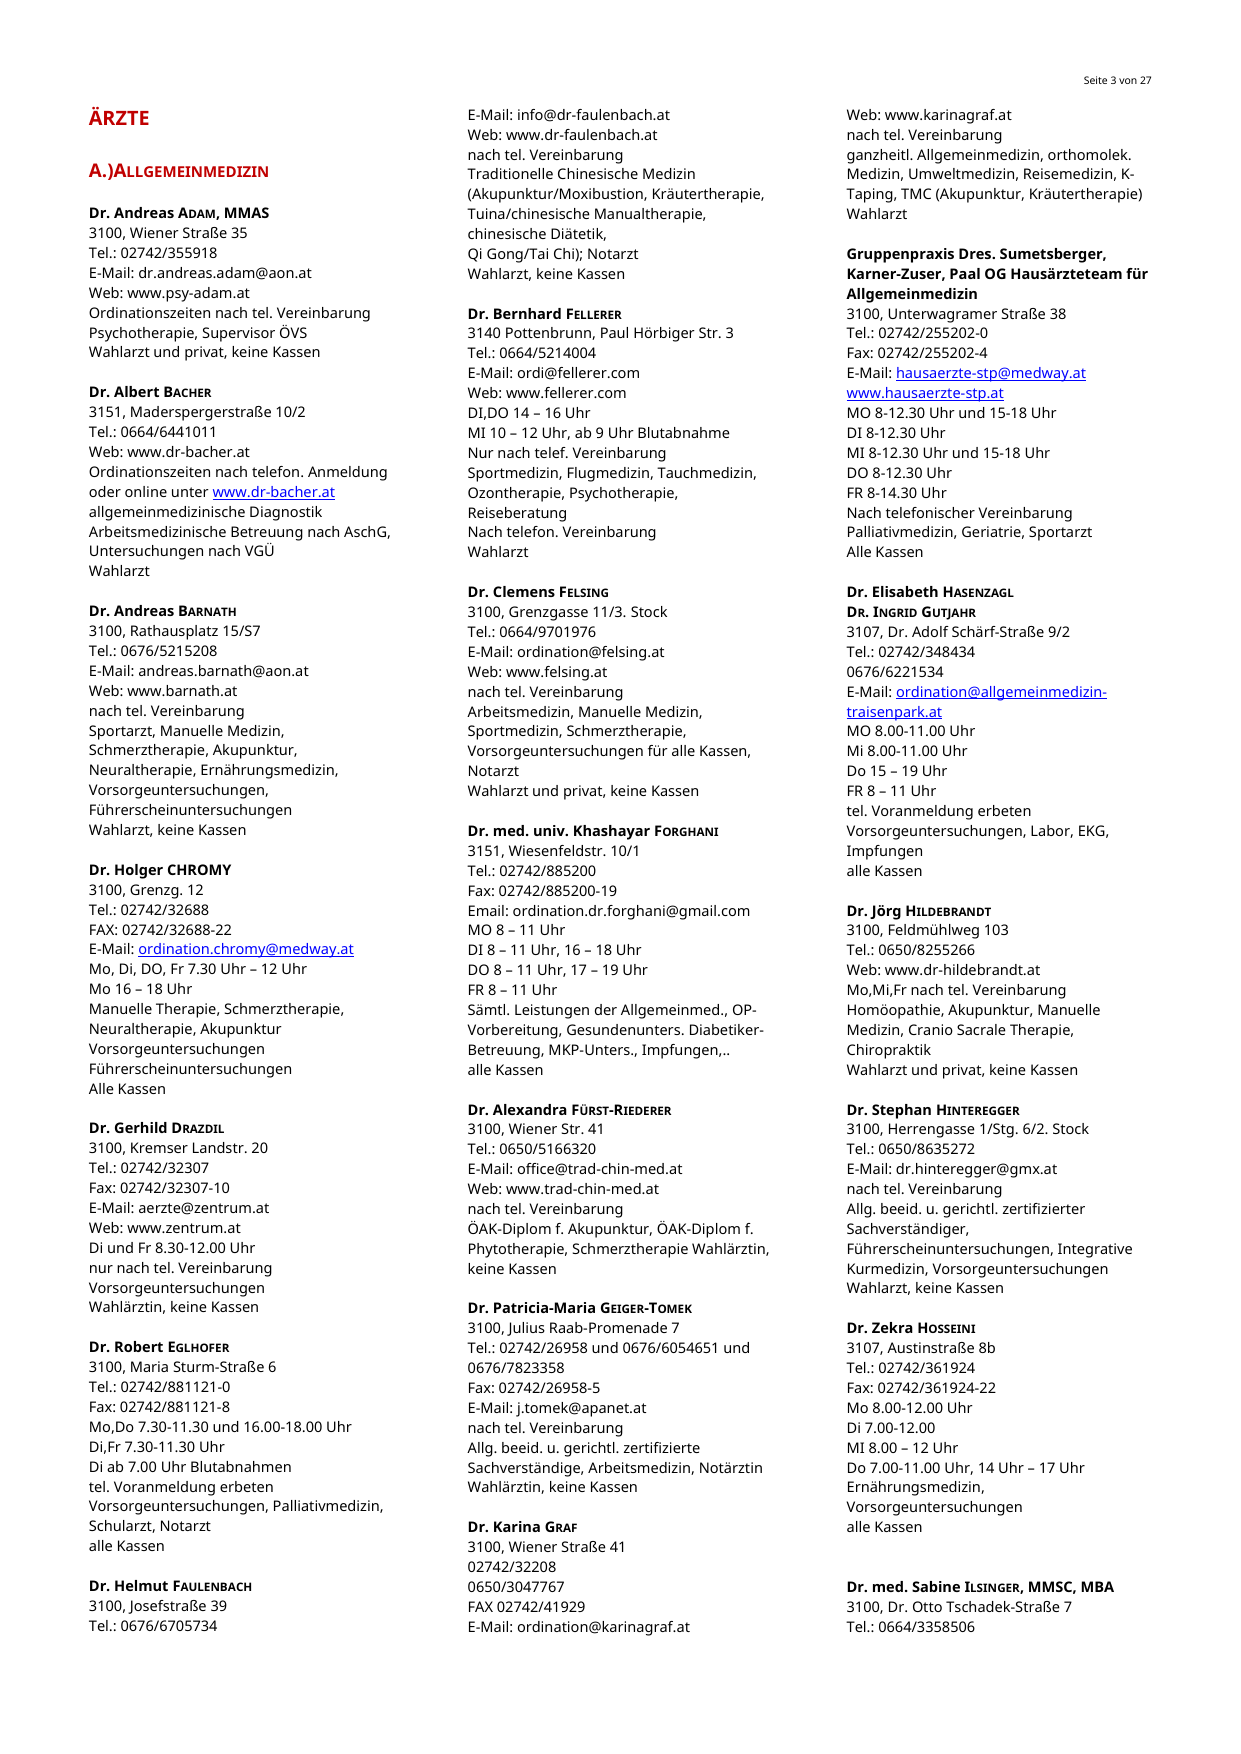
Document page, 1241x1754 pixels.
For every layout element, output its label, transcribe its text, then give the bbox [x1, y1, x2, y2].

text Allg. beeid. u. gerichtl. zertifizierte Sachverständige, Arbeitsmedizin, Notärztin [467, 1437, 773, 1477]
text E-Mail: ordination@allgemeinmedizin-traisenpark.at [846, 681, 1152, 721]
text 3100, Unterwagramer Straße 38 [846, 303, 1152, 323]
text MO 8.00-11.00 Uhr [846, 721, 1152, 741]
text A.)Allgemeinmedizin [89, 158, 394, 183]
text Ordinationszeiten nach telefon. Anmeldung oder online unter www.dr-bacher.at [89, 462, 394, 501]
text Arbeitsmedizinische Betreuung nach AschG, Untersuchungen nach VGÜ [89, 521, 394, 561]
text E-Mail: andreas.barnath@aon.at [89, 661, 394, 681]
text Sportmedizin, Flugmedizin, Tauchmedizin, Ozontherapie, Psychotherapie, Reiseberatung [467, 463, 773, 522]
text Sportarzt, Manuelle Medizin, Schmerztherapie, Akupunktur, Neuraltherapie, Ernährungsmedizin, Vorsorgeuntersuchungen, Führerscheinuntersuchungen [89, 720, 394, 820]
text FR 8-14.30 Uhr [846, 482, 1152, 502]
text Wahlarzt [89, 561, 394, 581]
text E-Mail: dr.hinteregger@gmx.at [846, 1159, 1152, 1179]
text E-Mail: office@trad-chin-med.at [467, 1159, 773, 1179]
text DI 8-12.30 Uhr [846, 423, 1152, 443]
text Mo,Mi,Fr nach tel. Vereinbarung [846, 980, 1152, 1000]
text E-Mail: ordi@fellerer.com [467, 363, 773, 383]
text Dr. Alexandra Fürst-Riederer [467, 1099, 773, 1119]
text 3100, Rathausplatz 15/S7 [89, 621, 394, 641]
text DO 8-12.30 Uhr [846, 463, 1152, 482]
text Wahlarzt und privat, keine Kassen [846, 1059, 1152, 1079]
text Führerscheinuntersuchungen [89, 1058, 394, 1078]
text Dr. Zekra Hosseini [846, 1318, 1152, 1338]
text Web: www.trad-chin-med.at [467, 1179, 773, 1199]
text 3100, Grenzg. 12 [89, 879, 394, 899]
text Tel.: 0664/9701976 [467, 622, 773, 642]
text Fax: 02742/361924-22 [846, 1378, 1152, 1398]
text Web: www.felsing.at [467, 662, 773, 681]
text nur nach tel. Vereinbarung [89, 1257, 394, 1277]
text Tel.: 0664/3358506 [846, 1617, 1152, 1636]
text tel. Voranmeldung erbeten [846, 801, 1152, 821]
text Vorsorgeuntersuchungen, Palliativmedizin, Schularzt, Notarzt [89, 1496, 394, 1536]
text Di,Fr 7.30-11.30 Uhr [89, 1437, 394, 1456]
text Fax: 02742/885200-19 [467, 880, 773, 900]
text Wahlarzt [846, 204, 1152, 224]
text MI 10 – 12 Uhr, ab 9 Uhr Blutabnahme [467, 423, 773, 443]
text nach tel. Vereinbarung [467, 144, 773, 164]
text Tel.: 0650/5166320 [467, 1139, 773, 1159]
text tel. Voranmeldung erbeten [89, 1476, 394, 1496]
text Di und Fr 8.30-12.00 Uhr [89, 1238, 394, 1257]
text FR 8 – 11 Uhr [467, 980, 773, 1000]
text alle Kassen [467, 1059, 773, 1079]
text Tel.: 0676/6705734 [89, 1616, 394, 1636]
text Dr. Albert Bacher [89, 382, 394, 402]
text 3100, Herrengasse 1/Stg. 6/2. Stock [846, 1119, 1152, 1139]
text 3151, Wiesenfeldstr. 10/1 [467, 841, 773, 861]
text Mo 8.00-12.00 Uhr [846, 1398, 1152, 1418]
text 3140 Pottenbrunn, Paul Hörbiger Str. 3 [467, 323, 773, 343]
text Vorsorgeuntersuchungen [89, 1277, 394, 1297]
text Psychotherapie, Supervisor ÖVS [89, 322, 394, 342]
text DI 8 – 11 Uhr, 16 – 18 Uhr [467, 940, 773, 960]
text Mo 16 – 18 Uhr [89, 979, 394, 999]
text Qi Gong/Tai Chi); Notarzt [467, 244, 773, 264]
text Dr. Elisabeth Hasenzagl [846, 582, 1152, 602]
text Alle Kassen [846, 542, 1152, 562]
text 3100, Wiener Straße 35 [89, 223, 394, 243]
text Ernährungsmedizin, Vorsorgeuntersuchungen [846, 1477, 1152, 1517]
text www.hausaerzte-stp.at [846, 383, 1152, 403]
text Ordinationszeiten nach tel. Vereinbarung [89, 302, 394, 322]
text 3107, Austinstraße 8b [846, 1338, 1152, 1358]
text Web: www.dr-faulenbach.at [467, 124, 773, 144]
text Wahlarzt [467, 542, 773, 562]
text Do 15 – 19 Uhr [846, 761, 1152, 781]
text Web: www.zentrum.at [89, 1218, 394, 1238]
text FAX: 02742/32688-22 [89, 919, 394, 939]
text E-Mail: ordination@felsing.at [467, 642, 773, 662]
text Dr. Gerhild Drazdil [89, 1118, 394, 1138]
text Di 7.00-12.00 [846, 1418, 1152, 1437]
text Tel.: 02742/26958 und 0676/6054651 und 0676/7823358 [467, 1338, 773, 1378]
text nach tel. Vereinbarung [846, 124, 1152, 144]
text Dr. Patricia-Maria Geiger-Tomek [467, 1298, 773, 1318]
text nach tel. Vereinbarung [467, 681, 773, 701]
text Tel.: 02742/355918 [89, 243, 394, 263]
text 3100, Maria Sturm-Straße 6 [89, 1357, 394, 1377]
text Mo, Di, DO, Fr 7.30 Uhr – 12 Uhr [89, 959, 394, 979]
text Web: www.karinagraf.at [846, 104, 1152, 124]
text Web: www.dr-hildebrandt.at [846, 960, 1152, 980]
text Tel.: 0650/8635272 [846, 1139, 1152, 1159]
text Tel.: 02742/361924 [846, 1358, 1152, 1378]
text Tel.: 02742/255202-0 [846, 323, 1152, 343]
text 3100, Josefstraße 39 [89, 1596, 394, 1616]
text Wahlarzt, keine Kassen [467, 264, 773, 283]
text nach tel. Vereinbarung [467, 1418, 773, 1437]
text Wahlarzt und privat, keine Kassen [467, 781, 773, 801]
text alle Kassen [846, 1517, 1152, 1537]
text Wahlarzt und privat, keine Kassen [89, 342, 394, 362]
text allgemeinmedizinische Diagnostik [89, 501, 394, 521]
text Neuraltherapie, Akupunktur [89, 1019, 394, 1039]
text 3100, Kremser Landstr. 20 [89, 1138, 394, 1158]
text Allg. beeid. u. gerichtl. zertifizierter Sachverständiger, Führerscheinuntersuchungen, Integrative Kurmedizin, Vorsorgeuntersuchungen [846, 1199, 1152, 1278]
text Nach telefonischer Vereinbarung [846, 502, 1152, 522]
text Dr. Andreas Barnath [89, 601, 394, 621]
text nach tel. Vereinbarung [846, 1179, 1152, 1199]
text Manuelle Therapie, Schmerztherapie, [89, 999, 394, 1019]
text 02742/32208 [467, 1557, 773, 1577]
text Dr. Clemens Felsing [467, 582, 773, 602]
text 3100, Dr. Otto Tschadek-Straße 7 [846, 1597, 1152, 1617]
text Wahlarzt, keine Kassen [846, 1278, 1152, 1298]
text Arbeitsmedizin, Manuelle Medizin, Sportmedizin, Schmerztherapie, Vorsorgeuntersuchungen für alle Kassen, Notarzt [467, 701, 773, 781]
text Do 7.00-11.00 Uhr, 14 Uhr – 17 Uhr [846, 1457, 1152, 1477]
text Dr. Bernhard Fellerer [467, 303, 773, 323]
text 3151, Maderspergerstraße 10/2 [89, 402, 394, 422]
text Tel.: 02742/348434 [846, 642, 1152, 662]
text Tel.: 02742/32688 [89, 899, 394, 919]
text FR 8 – 11 Uhr [846, 781, 1152, 801]
text MI 8.00 – 12 Uhr [846, 1437, 1152, 1457]
text Dr. Helmut Faulenbach [89, 1576, 394, 1596]
text Dr. Robert Eglhofer [89, 1337, 394, 1357]
text 0676/6221534 [846, 662, 1152, 681]
text nach tel. Vereinbarung [467, 1199, 773, 1219]
text Vorsorgeuntersuchungen, Labor, EKG, Impfungen [846, 821, 1152, 861]
text Web: www.fellerer.com [467, 383, 773, 403]
text Nur nach telef. Vereinbarung [467, 443, 773, 463]
text Wahlärztin, keine Kassen [89, 1297, 394, 1317]
text E-Mail: ordination@karinagraf.at [467, 1617, 773, 1636]
text DO 8 – 11 Uhr, 17 – 19 Uhr [467, 960, 773, 980]
text E-Mail: ordination.chromy@medway.at [89, 939, 394, 959]
text Alle Kassen [89, 1078, 394, 1098]
text ganzheitl. Allgemeinmedizin, orthomolek. Medizin, Umweltmedizin, Reisemedizin, K-Taping, TMC (Akupunktur, Kräutertherapie) [846, 144, 1152, 204]
text ÄRZTE [89, 104, 394, 131]
text 3100, Feldmühlweg 103 [846, 920, 1152, 940]
text Tel.: 0664/5214004 [467, 343, 773, 363]
text E-Mail: info@dr-faulenbach.at [467, 104, 773, 124]
text E-Mail: j.tomek@apanet.at [467, 1398, 773, 1418]
text Web: www.dr-bacher.at [89, 442, 394, 462]
text Fax: 02742/32307-10 [89, 1178, 394, 1198]
text Tel.: 0664/6441011 [89, 422, 394, 442]
text Dr. med. Sabine Ilsinger, MMSC, MBA [846, 1577, 1152, 1597]
text E-Mail: aerzte@zentrum.at [89, 1198, 394, 1218]
text 3100, Julius Raab-Promenade 7 [467, 1318, 773, 1338]
text Tel.: 0676/5215208 [89, 641, 394, 661]
text alle Kassen [846, 861, 1152, 880]
text 3100, Wiener Str. 41 [467, 1119, 773, 1139]
text Tel.: 02742/881121-0 [89, 1377, 394, 1397]
text Fax: 02742/255202-4 [846, 343, 1152, 363]
text Tel.: 0650/8255266 [846, 940, 1152, 960]
text Di ab 7.00 Uhr Blutabnahmen [89, 1456, 394, 1476]
text Web: www.barnath.at [89, 681, 394, 700]
text MO 8-12.30 Uhr und 15-18 Uhr [846, 403, 1152, 423]
text Sämtl. Leistungen der Allgemeinmed., OP-Vorbereitung, Gesundenunters. Diabetiker-Betreuung, MKP-Unters., Impfungen,.. [467, 1000, 773, 1059]
text 3107, Dr. Adolf Schärf-Straße 9/2 [846, 622, 1152, 642]
text MI 8-12.30 Uhr und 15-18 Uhr [846, 443, 1152, 463]
text DI,DO 14 – 16 Uhr [467, 403, 773, 423]
text alle Kassen [89, 1536, 394, 1556]
text Fax: 02742/881121-8 [89, 1397, 394, 1417]
text Fax: 02742/26958-5 [467, 1378, 773, 1398]
text Mi 8.00-11.00 Uhr [846, 741, 1152, 761]
text FAX 02742/41929 [467, 1597, 773, 1617]
text E-Mail: dr.andreas.adam@aon.at [89, 263, 394, 283]
text Mo,Do 7.30-11.30 und 16.00-18.00 Uhr [89, 1417, 394, 1437]
text 3100, Grenzgasse 11/3. Stock [467, 602, 773, 622]
text Dr. Holger CHROMY [89, 859, 394, 879]
text nach tel. Vereinbarung [89, 700, 394, 720]
text Dr. Jörg Hildebrandt [846, 900, 1152, 920]
text ÖAK-Diplom f. Akupunktur, ÖAK-Diplom f. Phytotherapie, Schmerztherapie Wahlärztin, keine Kassen [467, 1219, 773, 1278]
text Dr. Karina Graf [467, 1517, 773, 1537]
text E-Mail: hausaerzte-stp@medway.at [846, 363, 1152, 383]
text 3100, Wiener Straße 41 [467, 1537, 773, 1557]
text MO 8 – 11 Uhr [467, 920, 773, 940]
text Homöopathie, Akupunktur, Manuelle Medizin, Cranio Sacrale Therapie, Chiropraktik [846, 1000, 1152, 1059]
text Dr. Stephan Hinteregger [846, 1099, 1152, 1119]
text Vorsorgeuntersuchungen [89, 1039, 394, 1058]
text Web: www.psy-adam.at [89, 283, 394, 302]
text Gruppenpraxis Dres. Sumetsberger, Karner-Zuser, Paal OG Hausärzteteam für Allgemeinmedizin [846, 244, 1152, 303]
text Tel.: 02742/885200 [467, 861, 773, 880]
text Palliativmedizin, Geriatrie, Sportarzt [846, 522, 1152, 542]
text Traditionelle Chinesische Medizin (Akupunktur/Moxibustion, Kräutertherapie, Tuina/chinesische Manualtherapie, chinesische Diätetik, [467, 164, 773, 244]
text Tel.: 02742/32307 [89, 1158, 394, 1178]
text Dr. Ingrid Gutjahr [846, 602, 1152, 622]
text Email: ordination.dr.forghani@gmail.com [467, 900, 773, 920]
text Wahlärztin, keine Kassen [467, 1477, 773, 1497]
text Dr. Andreas Adam, MMAS [89, 203, 394, 223]
text 0650/3047767 [467, 1577, 773, 1597]
text Wahlarzt, keine Kassen [89, 820, 394, 840]
text Dr. med. univ. Khashayar Forghani [467, 821, 773, 841]
text Nach telefon. Vereinbarung [467, 522, 773, 542]
